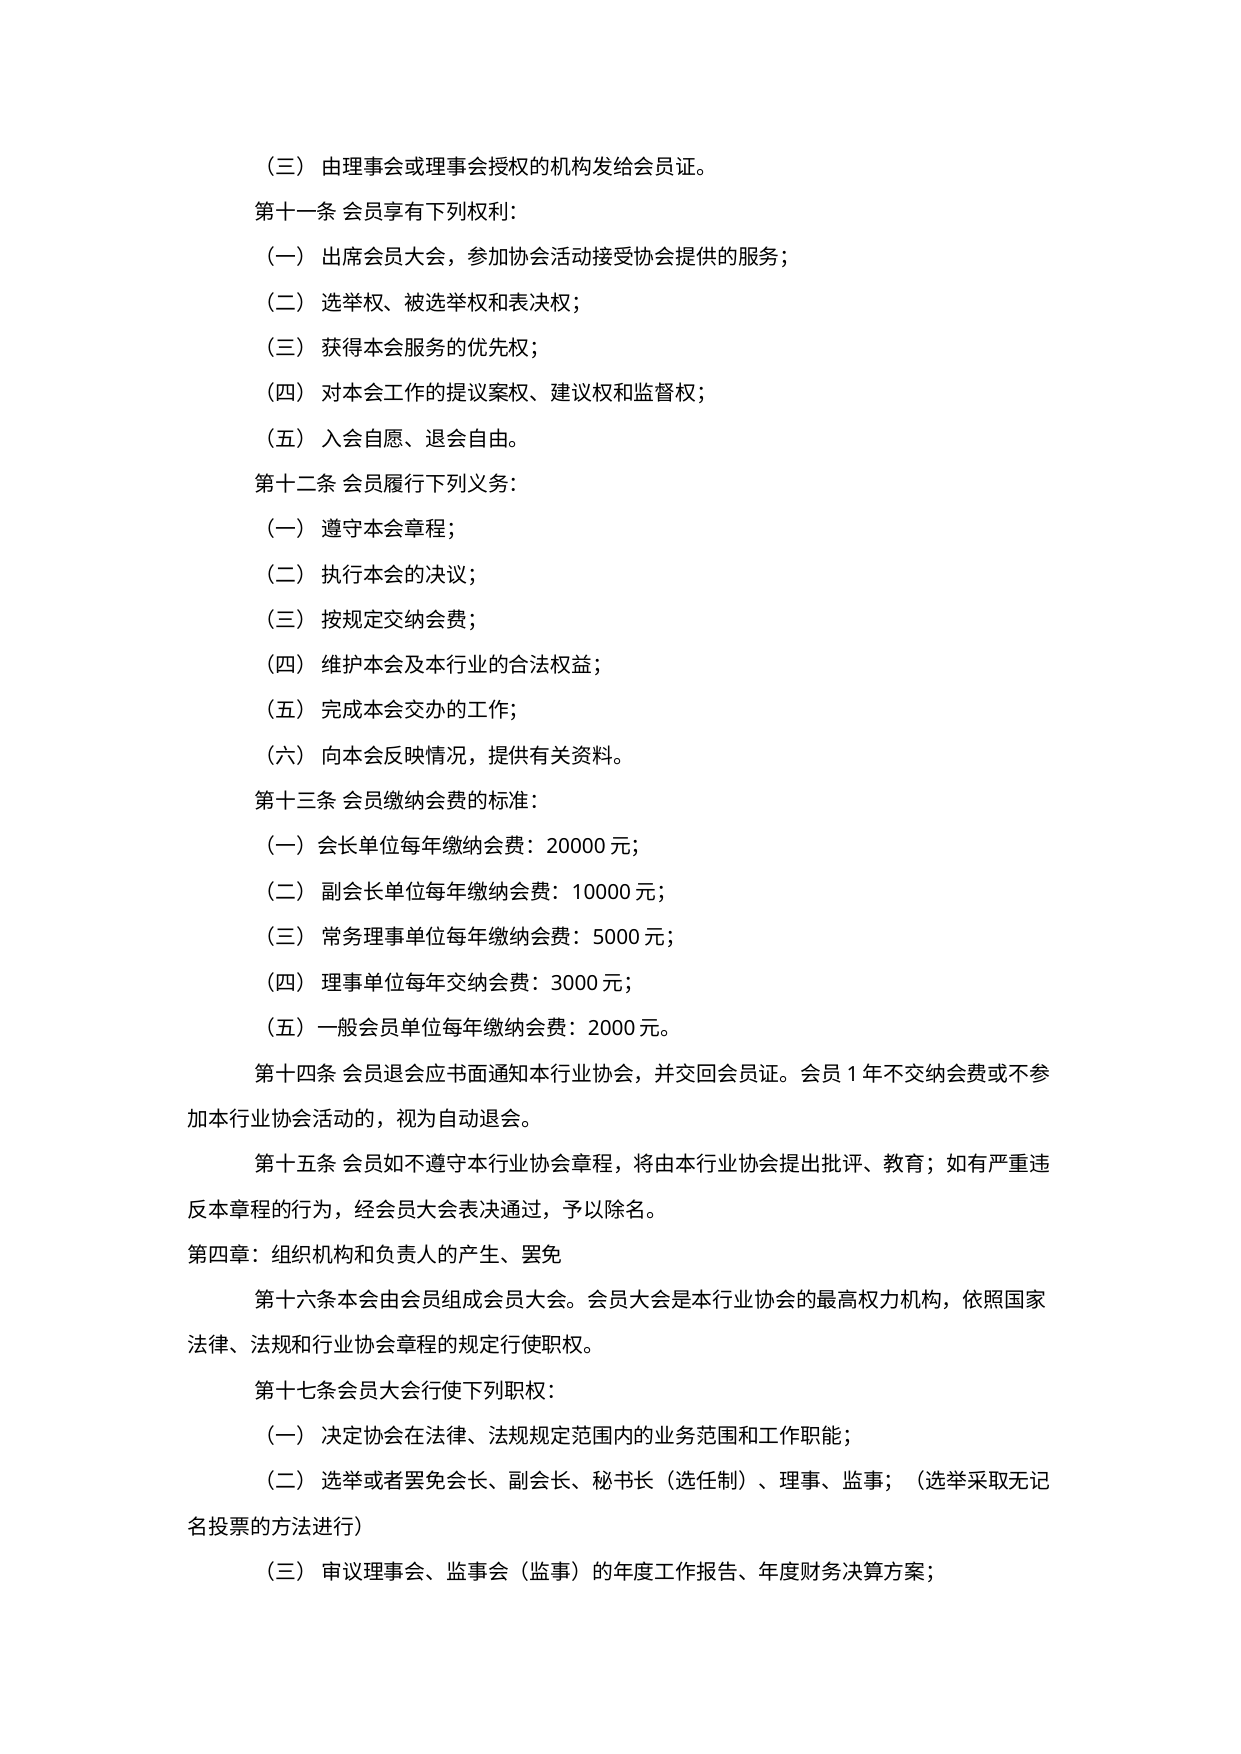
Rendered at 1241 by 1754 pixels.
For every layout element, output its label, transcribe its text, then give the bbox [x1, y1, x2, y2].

text （三） 由理事会或理事会授权的机构发给会员证。 [187, 150, 1053, 180]
text （二） 选举或者罢免会长、副会长、秘书长（选任制）、理事、监事；（选举采取无记名投票的方法进行） [187, 1465, 1053, 1540]
text （五）一般会员单位每年缴纳会费：2000元。 [187, 1011, 1053, 1042]
text （二） 选举权、被选举权和表决权； [187, 286, 1053, 316]
text （三） 常务理事单位每年缴纳会费：5000元； [187, 921, 1053, 951]
text （二） 执行本会的决议； [187, 558, 1053, 588]
text （五） 入会自愿、退会自由。 [187, 422, 1053, 452]
text （三） 审议理事会、监事会（监事）的年度工作报告、年度财务决算方案； [187, 1555, 1053, 1586]
text 第十三条 会员缴纳会费的标准： [187, 784, 1053, 814]
text 第十四条 会员退会应书面通知本行业协会，并交回会员证。会员1年不交纳会费或不参加本行业协会活动的，视为自动退会。 [187, 1057, 1053, 1132]
text 第十一条 会员享有下列权利： [187, 195, 1053, 226]
text 第十六条本会由会员组成会员大会。会员大会是本行业协会的最高权力机构，依照国家法律、法规和行业协会章程的规定行使职权。 [187, 1283, 1053, 1359]
text 第四章：组织机构和负责人的产生、罢免 [187, 1238, 1053, 1268]
text （四） 维护本会及本行业的合法权益； [187, 648, 1053, 679]
text （三） 获得本会服务的优先权； [187, 331, 1053, 361]
text 第十二条 会员履行下列义务： [187, 467, 1053, 497]
text 第十五条 会员如不遵守本行业协会章程，将由本行业协会提出批评、教育；如有严重违反本章程的行为，经会员大会表决通过，予以除名。 [187, 1147, 1053, 1223]
text （四） 对本会工作的提议案权、建议权和监督权； [187, 377, 1053, 407]
text （一）会长单位每年缴纳会费：20000元； [187, 830, 1053, 860]
text 第十七条会员大会行使下列职权： [187, 1374, 1053, 1404]
text （一） 遵守本会章程； [187, 512, 1053, 543]
text （二） 副会长单位每年缴纳会费：10000元； [187, 875, 1053, 905]
text （三） 按规定交纳会费； [187, 603, 1053, 633]
text （一） 出席会员大会，参加协会活动接受协会提供的服务； [187, 241, 1053, 271]
text （五） 完成本会交办的工作； [187, 694, 1053, 724]
text （一） 决定协会在法律、法规规定范围内的业务范围和工作职能； [187, 1419, 1053, 1449]
text （六） 向本会反映情况，提供有关资料。 [187, 739, 1053, 769]
text （四） 理事单位每年交纳会费：3000元； [187, 966, 1053, 996]
